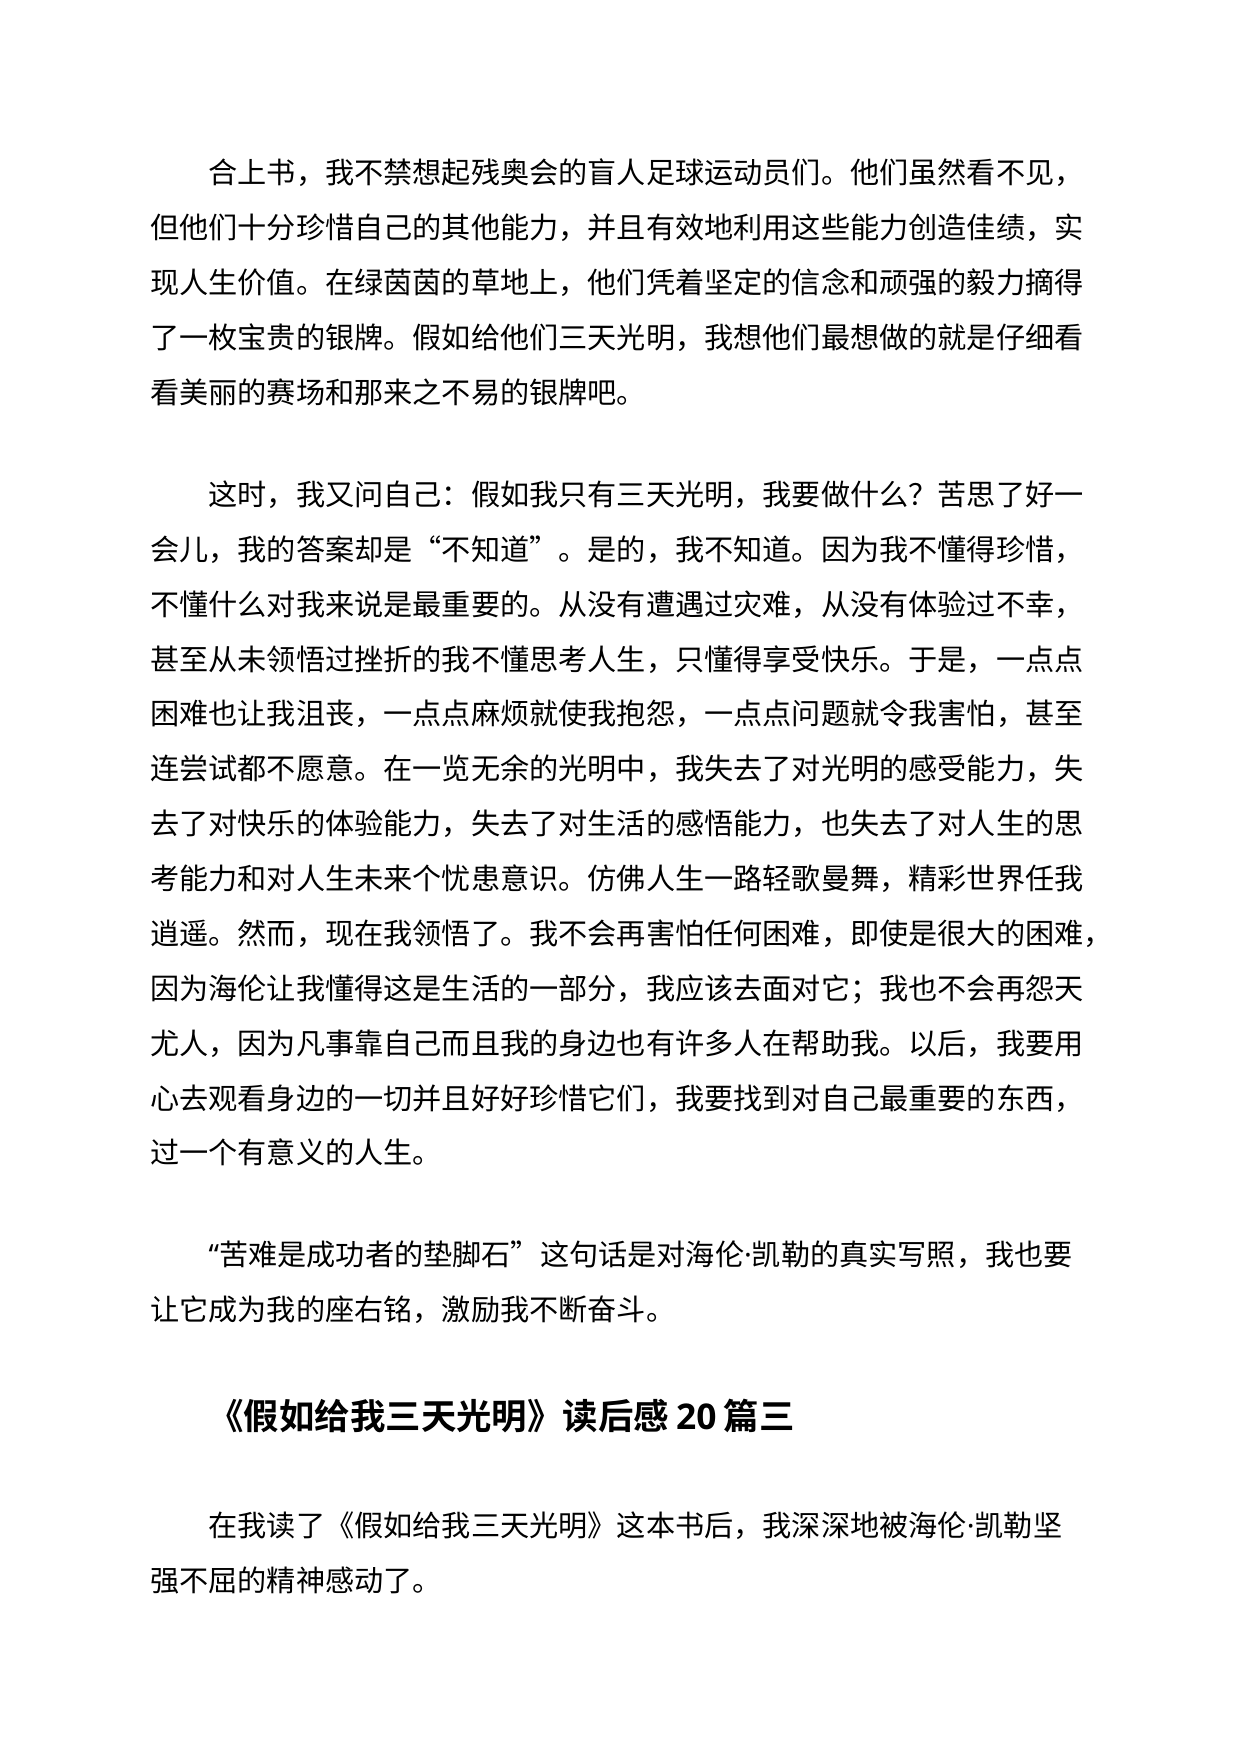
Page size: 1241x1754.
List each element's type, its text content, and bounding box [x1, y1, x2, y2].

text 《假如给我三天光明》读后感20篇三 [150, 1389, 1090, 1440]
text 合上书，我不禁想起残奥会的盲人足球运动员们。他们虽然看不见，但他们十分珍惜自己的其他能力，并且有效地利用这些能力创造佳绩，实现人生价值。在绿茵茵的草地上，他们凭着坚定的信念和顽强的毅力摘得了一枚宝贵的银牌。假如给他们三天光明，我想他们最想做的就是仔细看看美丽的赛场和那来之不易的银牌吧。 [150, 150, 1090, 412]
text 这时，我又问自己：假如我只有三天光明，我要做什么？苦思了好一会儿，我的答案却是“不知道”。是的，我不知道。因为我不懂得珍惜，不懂什么对我来说是最重要的。从没有遭遇过灾难，从没有体验过不幸，甚至从未领悟过挫折的我不懂思考人生，只懂得享受快乐。于是，一点点困难也让我沮丧，一点点麻烦就使我抱怨，一点点问题就令我害怕，甚至连尝试都不愿意。在一览无余的光明中，我失去了对光明的感受能力，失去了对快乐的体验能力，失去了对生活的感悟能力，也失去了对人生的思考能力和对人生未来个忧患意识。仿佛人生一路轻歌曼舞，精彩世界任我逍遥。然而，现在我领悟了。我不会再害怕任何困难，即使是很大的困难，因为海伦让我懂得这是生活的一部分，我应该去面对它；我也不会再怨天尤人，因为凡事靠自己而且我的身边也有许多人在帮助我。以后，我要用心去观看身边的一切并且好好珍惜它们，我要找到对自己最重要的东西，过一个有意义的人生。 [150, 471, 1090, 1172]
text “苦难是成功者的垫脚石”这句话是对海伦·凯勒的真实写照，我也要让它成为我的座右铭，激励我不断奋斗。 [150, 1232, 1090, 1329]
text 在我读了《假如给我三天光明》这本书后，我深深地被海伦·凯勒坚强不屈的精神感动了。 [150, 1502, 1090, 1599]
